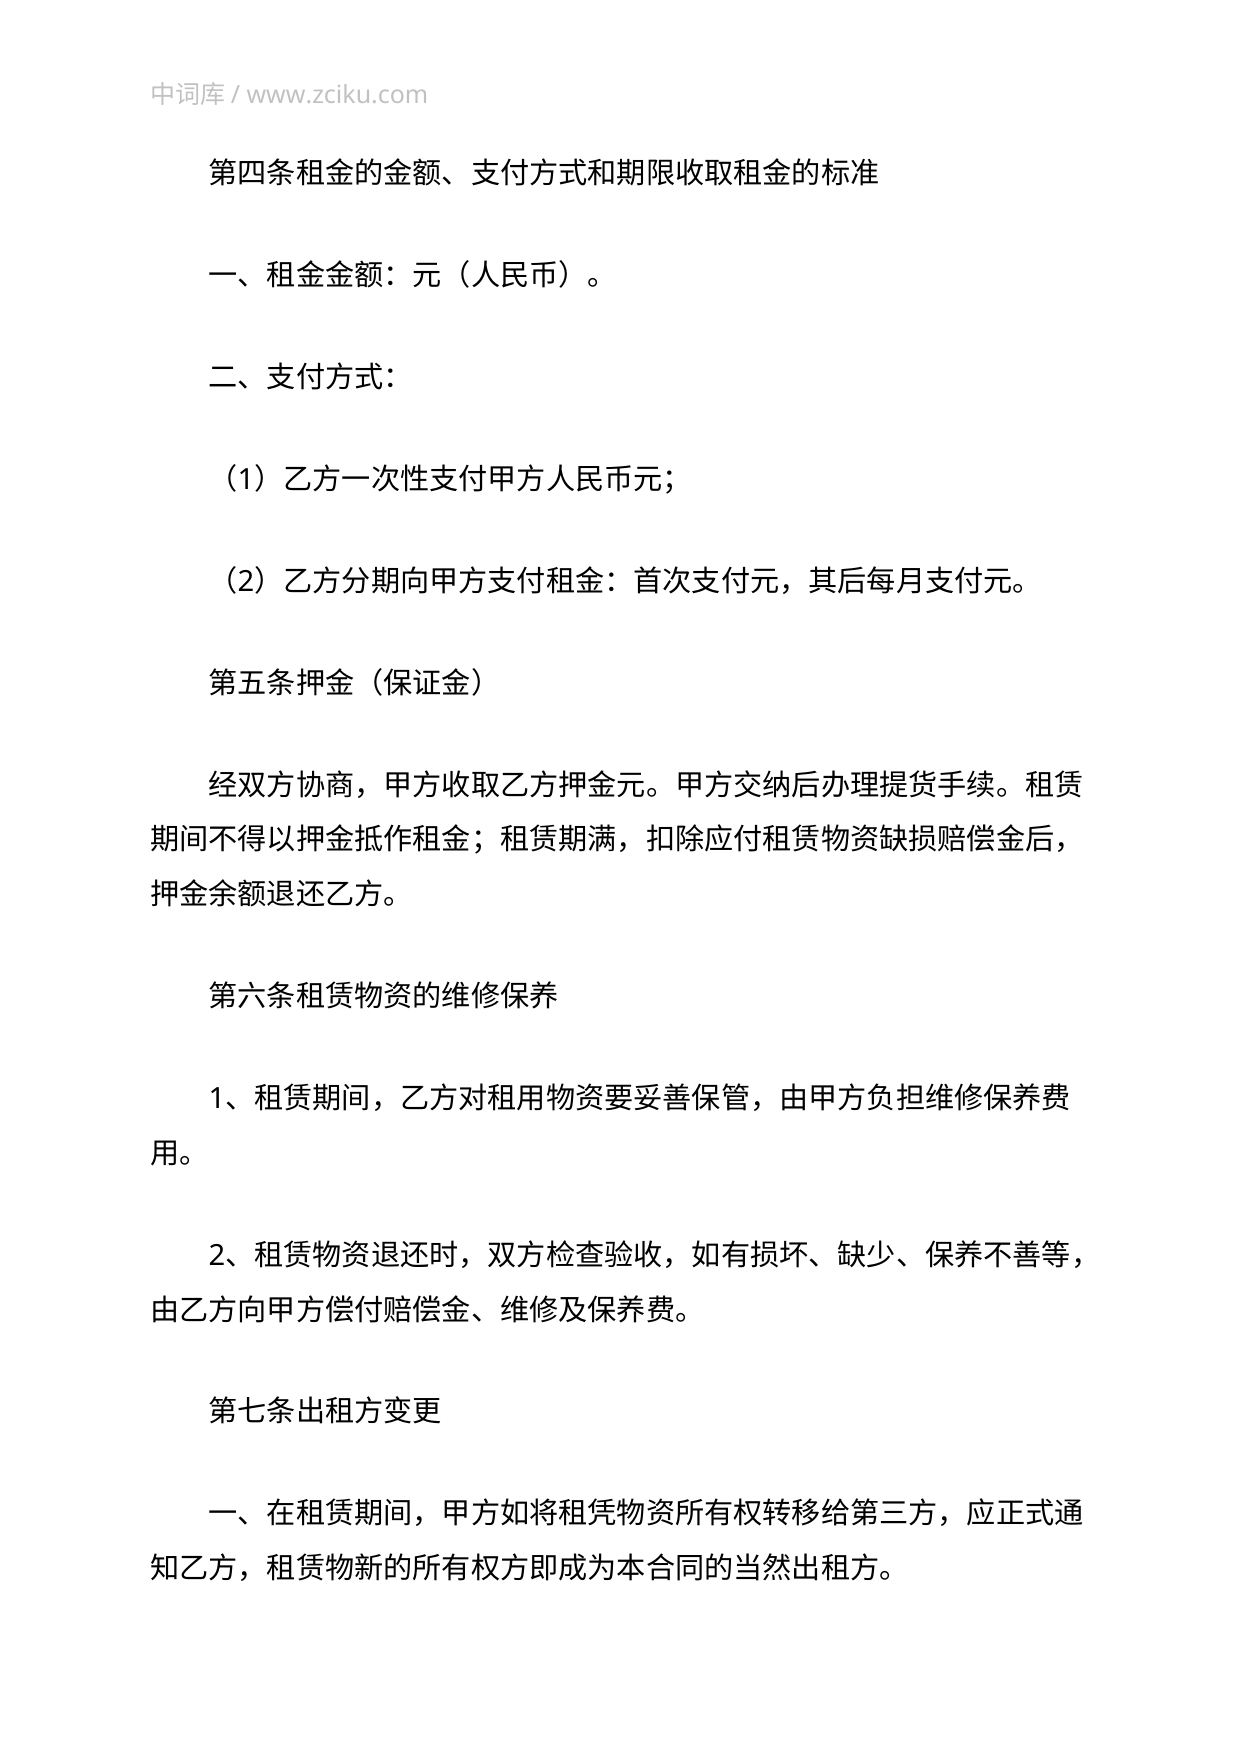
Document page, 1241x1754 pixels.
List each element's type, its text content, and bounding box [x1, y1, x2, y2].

text 第四条租金的金额、支付方式和期限收取租金的标准 [150, 150, 1090, 192]
text 二、支付方式： [150, 353, 1090, 396]
text （1）乙方一次性支付甲方人民币元； [150, 455, 1090, 498]
text 1、租赁期间，乙方对租用物资要妥善保管，由甲方负担维修保养费用。 [150, 1074, 1090, 1172]
text 第五条押金（保证金） [150, 659, 1090, 702]
text （2）乙方分期向甲方支付租金：首次支付元，其后每月支付元。 [150, 557, 1090, 600]
text 经双方协商，甲方收取乙方押金元。甲方交纳后办理提货手续。租赁期间不得以押金抵作租金；租赁期满，扣除应付租赁物资缺损赔偿金后，押金余额退还乙方。 [150, 761, 1090, 913]
text 一、在租赁期间，甲方如将租凭物资所有权转移给第三方，应正式通知乙方，租赁物新的所有权方即成为本合同的当然出租方。 [150, 1490, 1090, 1587]
text 2、租赁物资退还时，双方检查验收，如有损坏、缺少、保养不善等，由乙方向甲方偿付赔偿金、维修及保养费。 [150, 1231, 1090, 1328]
text 第七条出租方变更 [150, 1388, 1090, 1430]
text 第六条租赁物资的维修保养 [150, 973, 1090, 1015]
text 一、租金金额：元（人民币）。 [150, 252, 1090, 294]
